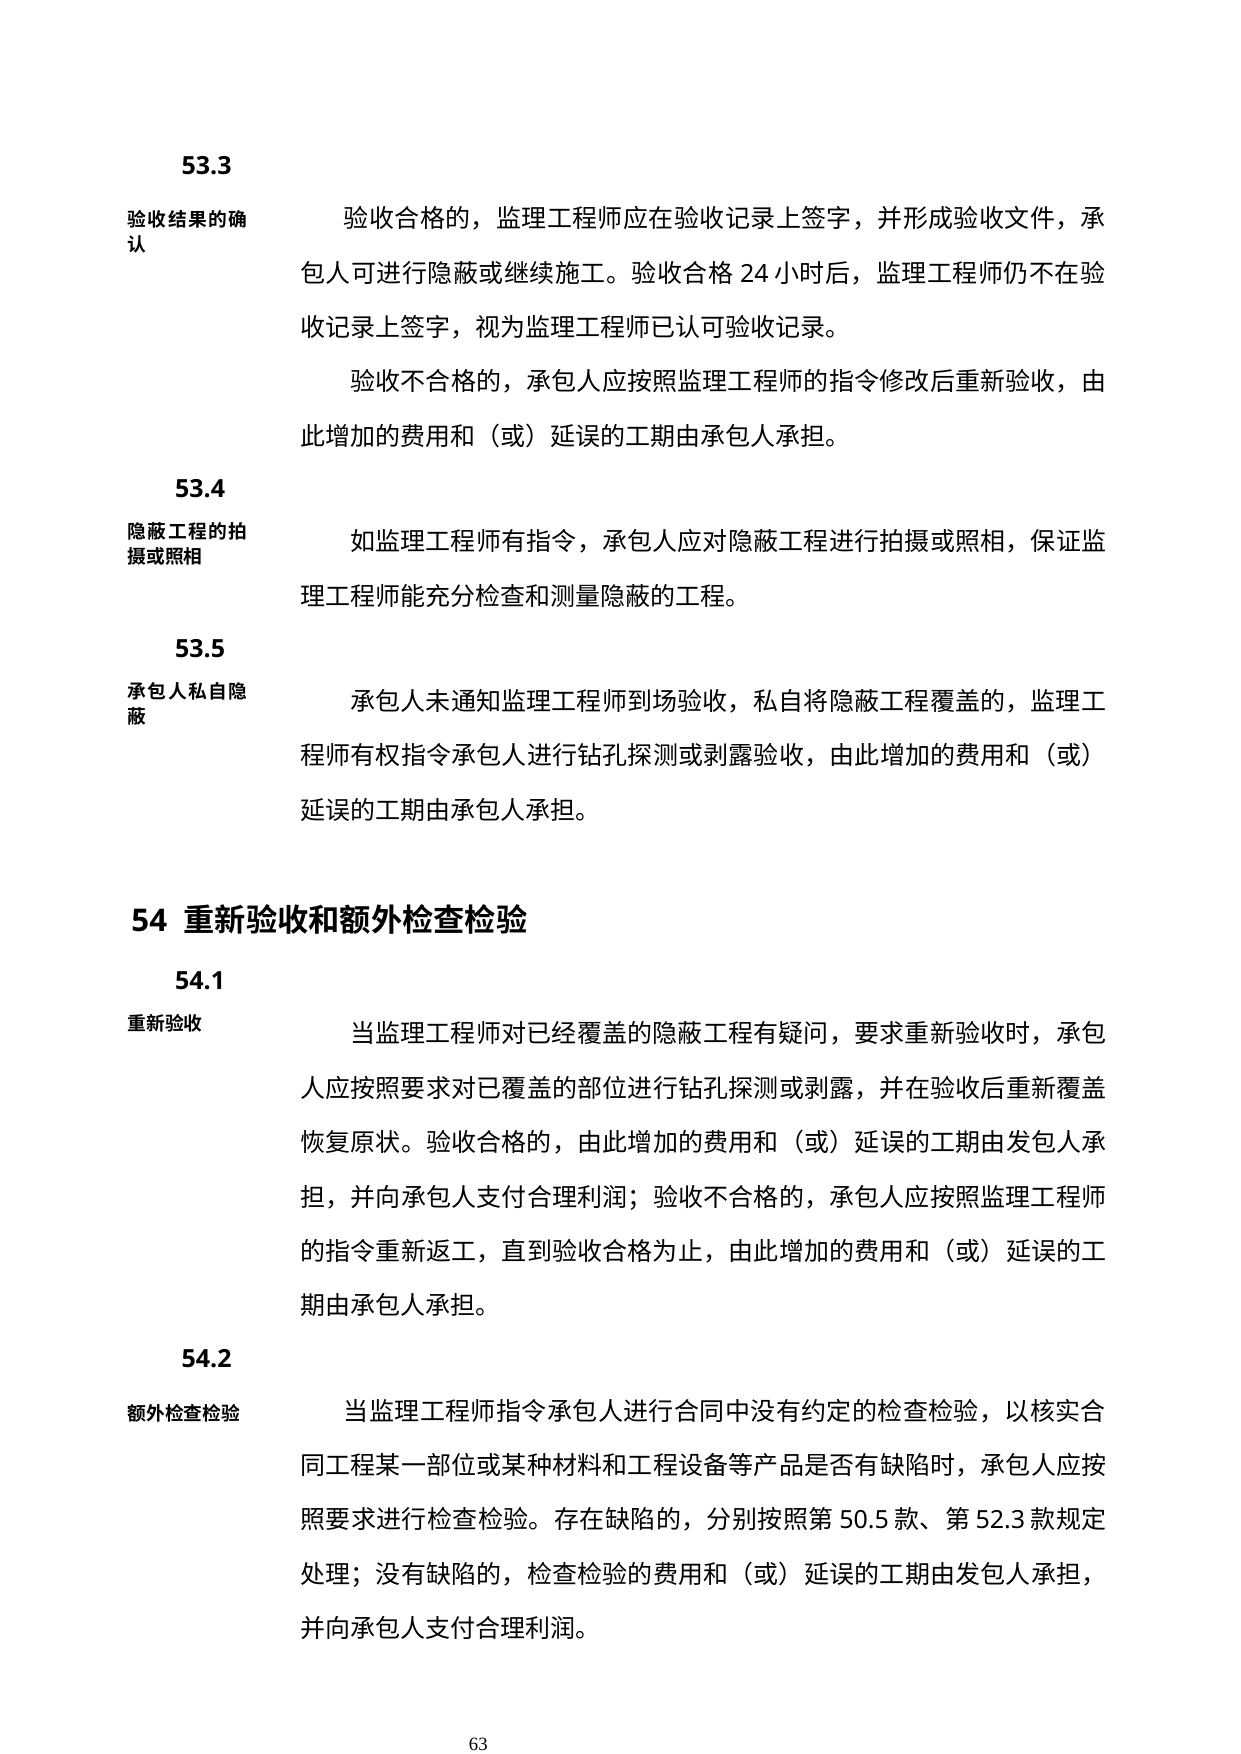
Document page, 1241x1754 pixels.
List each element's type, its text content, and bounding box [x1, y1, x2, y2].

text 如监理工程师有指令，承包人应对隐蔽工程进行拍摄或照相，保证监理工程师能充分检查和测量隐蔽的工程。 [300, 522, 1106, 612]
text 当监理工程师指令承包人进行合同中没有约定的检查检验，以核实合同工程某一部位或某种材料和工程设备等产品是否有缺陷时，承包人应按照要求进行检查检验。存在缺陷的，分别按照第50.5款、第52.3款规定处理；没有缺陷的，检查检验的费用和（或）延误的工期由发包人承担，并向承包人支付合理利润。 [300, 1391, 1106, 1645]
text 53.5 [131, 630, 1106, 664]
text 53.3 [131, 148, 1106, 182]
text 验收不合格的，承包人应按照监理工程师的指令修改后重新验收，由此增加的费用和（或）延误的工期由承包人承担。 [300, 362, 1106, 452]
text 54 重新验收和额外检查检验 [131, 895, 1131, 940]
text 承包人未通知监理工程师到场验收，私自将隐蔽工程覆盖的，监理工程师有权指令承包人进行钻孔探测或剥露验收，由此增加的费用和（或）延误的工期由承包人承担。 [300, 681, 1106, 826]
text 54.2 [131, 1340, 1106, 1374]
text 验收合格的，监理工程师应在验收记录上签字，并形成验收文件，承包人可进行隐蔽或继续施工。验收合格24小时后，监理工程师仍不在验收记录上签字，视为监理工程师已认可验收记录。 [300, 199, 1106, 344]
text 54.1 [131, 963, 1106, 997]
text 当监理工程师对已经覆盖的隐蔽工程有疑问，要求重新验收时，承包人应按照要求对已覆盖的部位进行钻孔探测或剥露，并在验收后重新覆盖恢复原状。验收合格的，由此增加的费用和（或）延误的工期由发包人承担，并向承包人支付合理利润；验收不合格的，承包人应按照监理工程师的指令重新返工，直到验收合格为止，由此增加的费用和（或）延误的工期由承包人承担。 [300, 1014, 1106, 1322]
text 53.4 [131, 471, 1106, 505]
